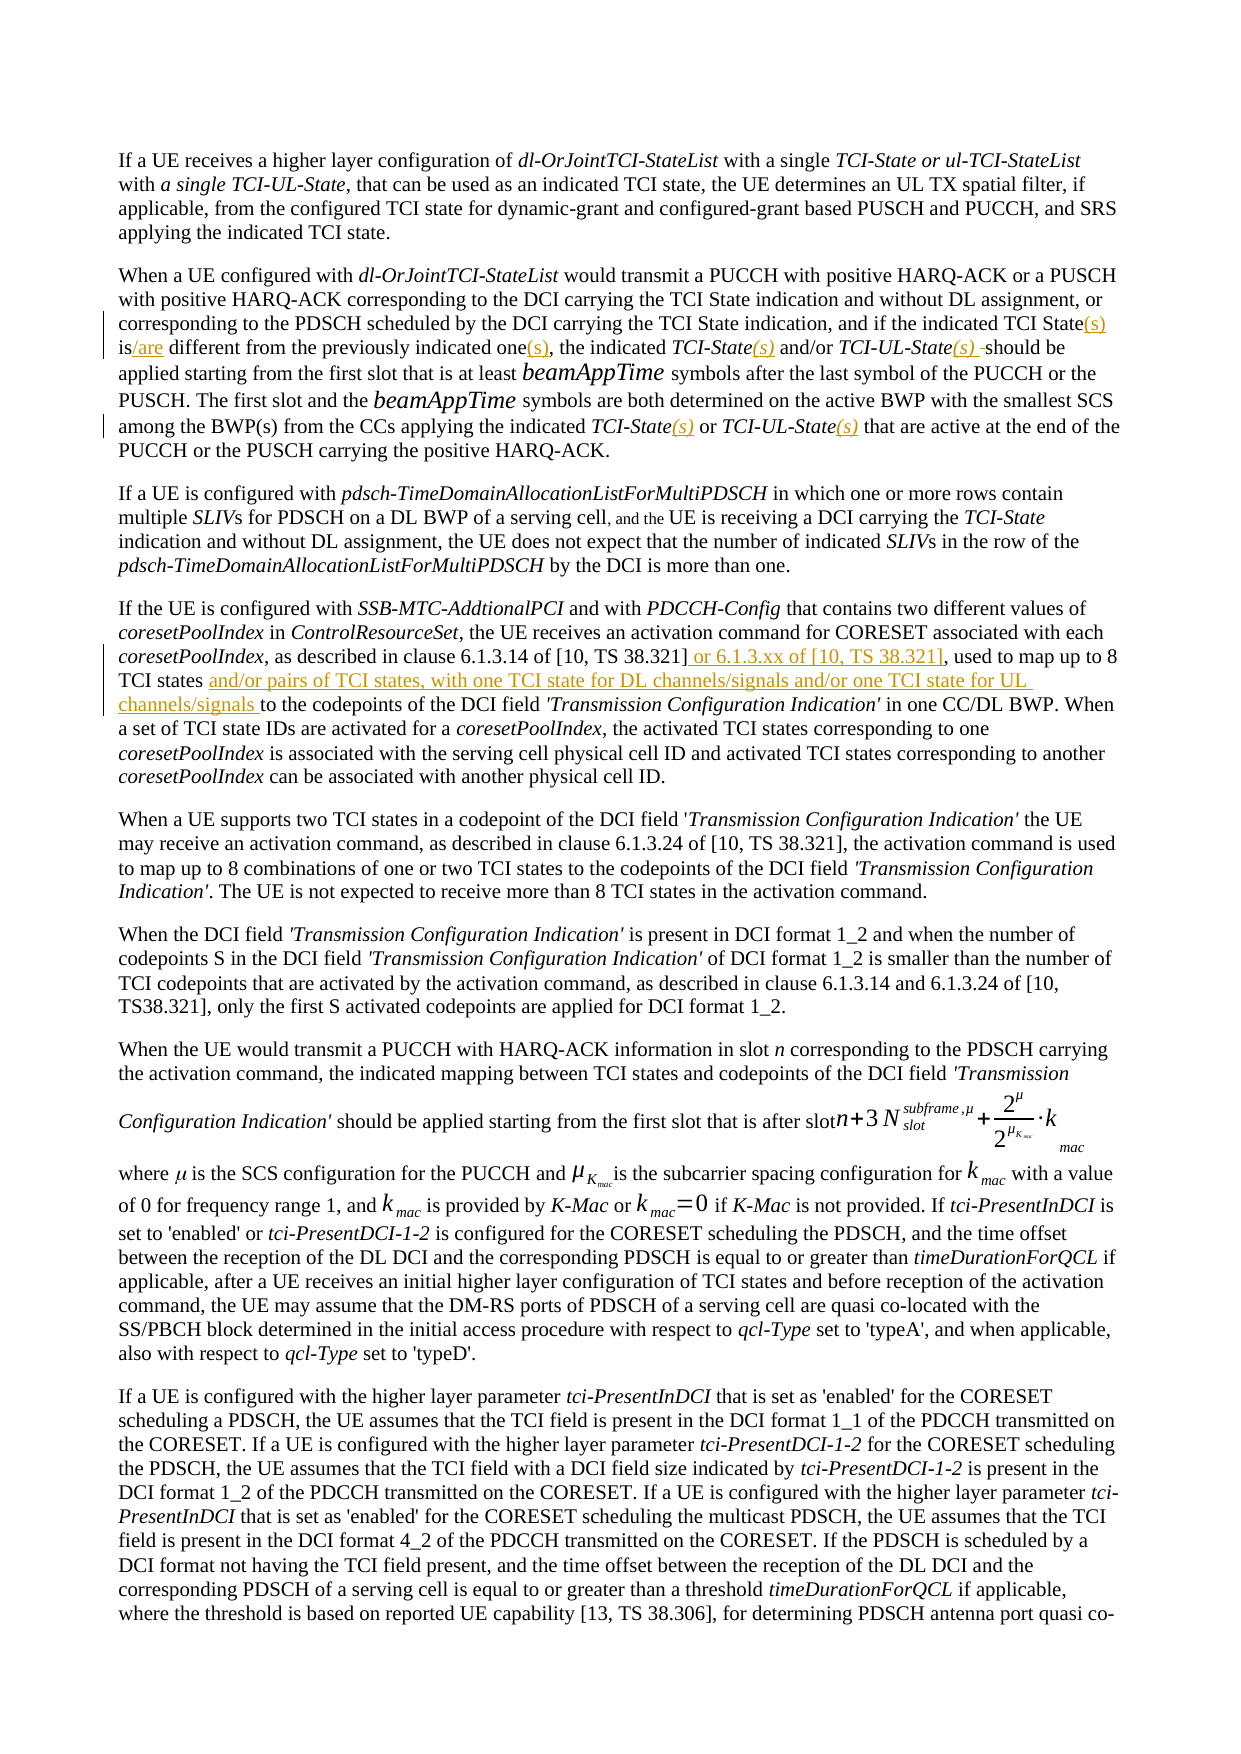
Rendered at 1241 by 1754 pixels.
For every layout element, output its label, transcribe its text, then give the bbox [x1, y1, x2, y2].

text When a UE configured with dl-OrJointTCI-StateList would transmit a PUCCH with positive HARQ-ACK or a PUSCH with positive HARQ-ACK corresponding to the DCI carrying the TCI State indication and without DL assignment, or corresponding to the PDSCH scheduled by the DCI carrying the TCI State indication, and if the indicated TCI State is different from the previously indicated one, the indicated TCI-State and/or TCI-UL-Stateshould be applied starting from the first slot that is at least symbols after the last symbol of the PUCCH or the PUSCH. The first slot and the symbols are both determined on the active BWP with the smallest SCS among the BWP(s) from the CCs applying the indicated TCI-State or TCI-UL-State that are active at the end of the PUCCH or the PUSCH carrying the positive HARQ-ACK. [118, 263, 1122, 462]
text If the UE is configured with SSB-MTC-AddtionalPCI and with PDCCH-Config that contains two different values of coresetPoolIndex in ControlResourceSet, the UE receives an activation command for CORESET associated with each coresetPoolIndex, as described in clause 6.1.3.14 of [10, TS 38.321], used to map up to 8 TCI states to the codepoints of the DCI field 'Transmission Configuration Indication' in one CC/DL BWP. When a set of TCI state IDs are activated for a coresetPoolIndex, the activated TCI states corresponding to one coresetPoolIndex is associated with the serving cell physical cell ID and activated TCI states corresponding to another coresetPoolIndex can be associated with another physical cell ID. [118, 596, 1122, 788]
text If a UE is configured with pdsch-TimeDomainAllocationListForMultiPDSCH in which one or more rows contain multiple SLIVs for PDSCH on a DL BWP of a serving cell, and the UE is receiving a DCI carrying the TCI-State indication and without DL assignment, the UE does not expect that the number of indicated SLIVs in the row of the pdsch-TimeDomainAllocationListForMultiPDSCH by the DCI is more than one. [118, 481, 1122, 577]
text When a UE supports two TCI states in a codepoint of the DCI field 'Transmission Configuration Indication' the UE may receive an activation command, as described in clause 6.1.3.24 of [10, TS 38.321], the activation command is used to map up to 8 combinations of one or two TCI states to the codepoints of the DCI field 'Transmission Configuration Indication'. The UE is not expected to receive more than 8 TCI states in the activation command. [118, 807, 1122, 903]
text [118, 1384, 1122, 1625]
text When the UE would transmit a PUCCH with HARQ-ACK information in slot n corresponding to the PDSCH carrying the activation command, the indicated mapping between TCI states and codepoints of the DCI field 'Transmission Configuration Indication' should be applied starting from the first slot that is after slot where  is the SCS configuration for the PUCCH and is the subcarrier spacing configuration for with a value of 0 for frequency range 1, and is provided by K-Mac or if K-Mac is not provided. If tci-PresentInDCI is set to 'enabled' or tci-PresentDCI-1-2 is configured for the CORESET scheduling the PDSCH, and the time offset between the reception of the DL DCI and the corresponding PDSCH is equal to or greater than timeDurationForQCL if applicable, after a UE receives an initial higher layer configuration of TCI states and before reception of the activation command, the UE may assume that the DM-RS ports of PDSCH of a serving cell are quasi co-located with the SS/PBCH block determined in the initial access procedure with respect to qcl-Type set to 'typeA', and when applicable, also with respect to qcl-Type set to 'typeD'. [118, 1037, 1122, 1365]
text If a UE receives a higher layer configuration of dl-OrJointTCI-StateList with a single TCI-State or ul-TCI-StateList with a single TCI-UL-State, that can be used as an indicated TCI state, the UE determines an UL TX spatial filter, if applicable, from the configured TCI state for dynamic-grant and configured-grant based PUSCH and PUCCH, and SRS applying the indicated TCI state. [118, 148, 1122, 244]
text When the DCI field 'Transmission Configuration Indication' is present in DCI format 1_2 and when the number of codepoints S in the DCI field 'Transmission Configuration Indication' of DCI format 1_2 is smaller than the number of TCI codepoints that are activated by the activation command, as described in clause 6.1.3.14 and 6.1.3.24 of [10, TS38.321], only the first S activated codepoints are applied for DCI format 1_2. [118, 922, 1122, 1018]
